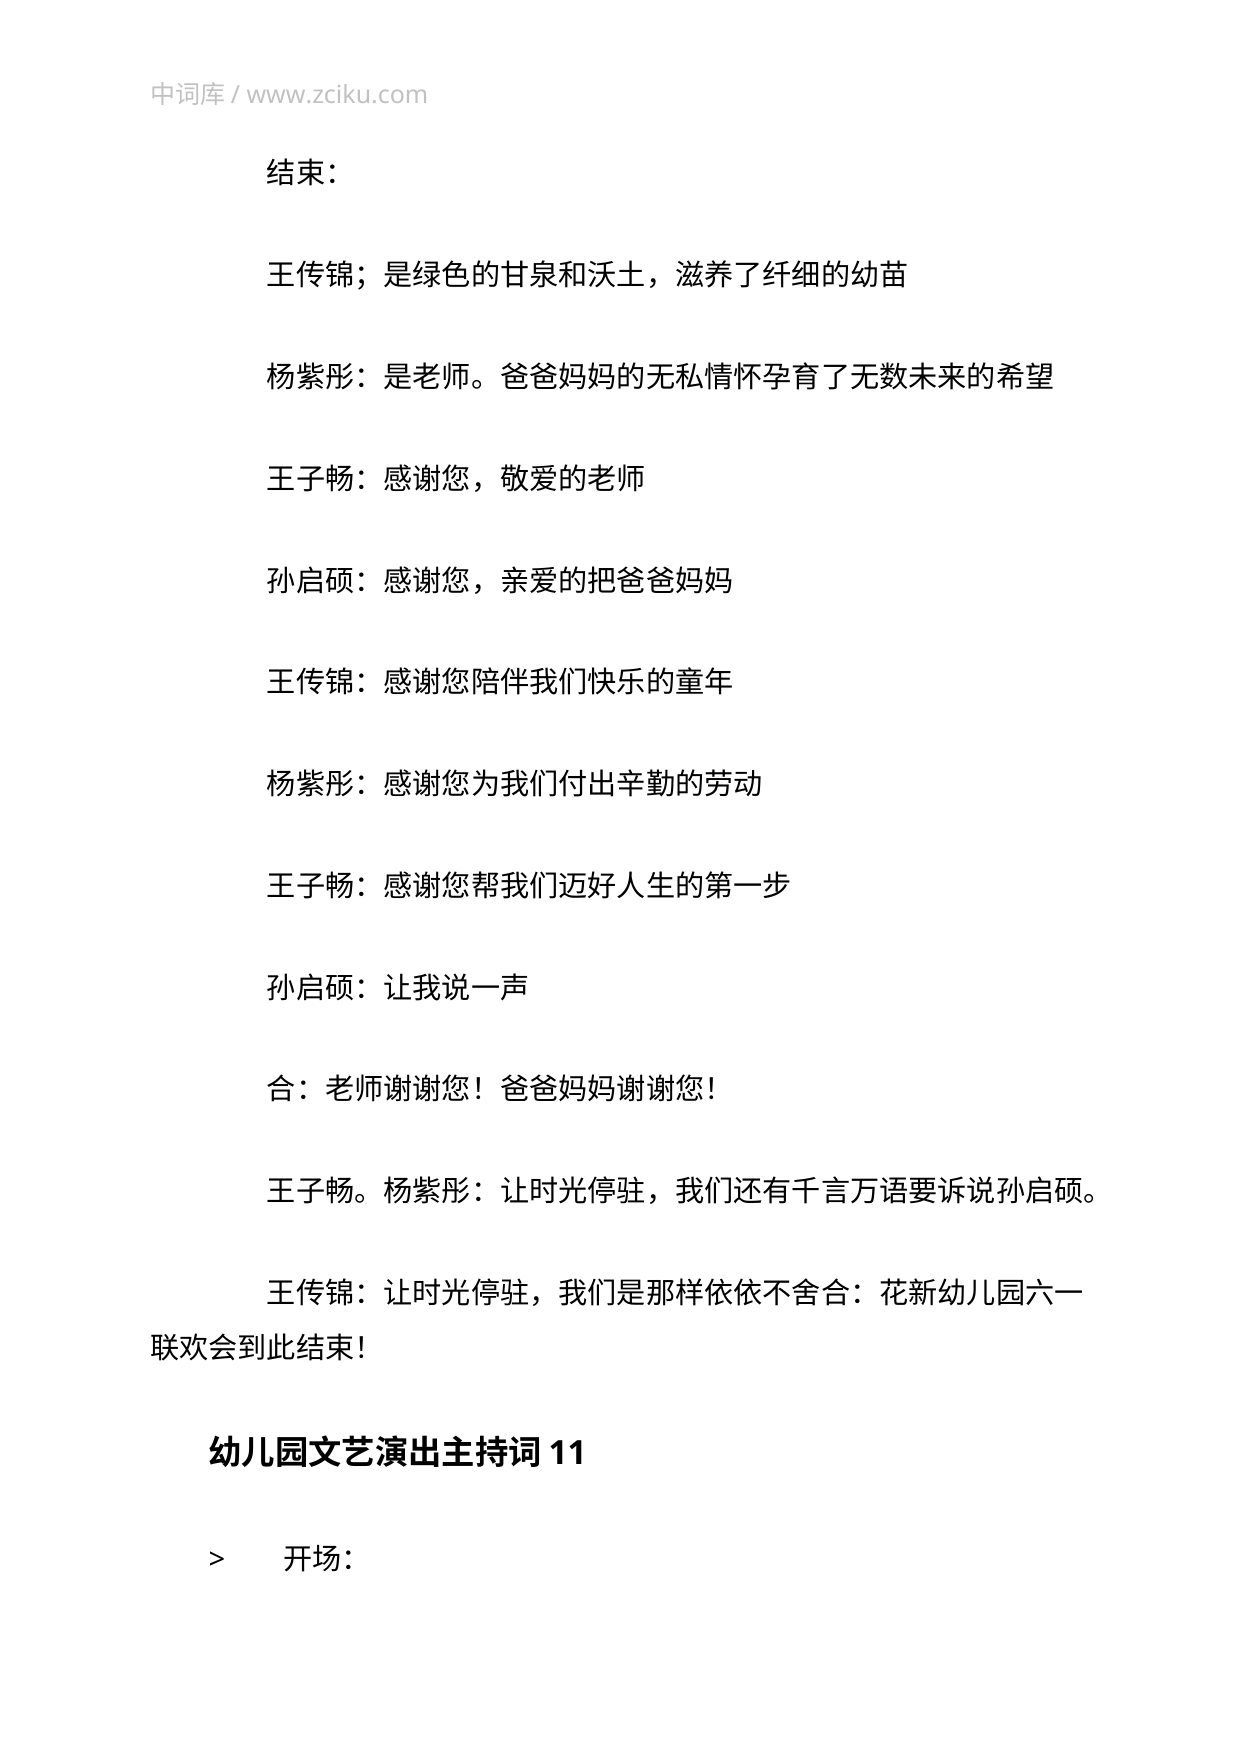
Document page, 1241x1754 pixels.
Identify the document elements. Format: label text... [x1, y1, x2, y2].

text 王传锦：感谢您陪伴我们快乐的童年 [150, 659, 1090, 701]
text 幼儿园文艺演出主持词11 [150, 1426, 1090, 1474]
text 孙启硕：让我说一声 [150, 964, 1090, 1006]
text 王子畅：感谢您，敬爱的老师 [150, 455, 1090, 498]
text 杨紫彤：感谢您为我们付出辛勤的劳动 [150, 761, 1090, 803]
text > 开场： [150, 1536, 1090, 1578]
text 王子畅。杨紫彤：让时光停驻，我们还有千言万语要诉说孙启硕。 [150, 1168, 1090, 1210]
text 王传锦；是绿色的甘泉和沃土，滋养了纤细的幼苗 [150, 252, 1090, 294]
text 孙启硕：感谢您，亲爱的把爸爸妈妈 [150, 557, 1090, 599]
text 合：老师谢谢您！爸爸妈妈谢谢您！ [150, 1066, 1090, 1108]
text 结束： [150, 150, 1090, 192]
text 杨紫彤：是老师。爸爸妈妈的无私情怀孕育了无数未来的希望 [150, 353, 1090, 396]
text 王传锦：让时光停驻，我们是那样依依不舍合：花新幼儿园六一联欢会到此结束！ [150, 1269, 1090, 1367]
text 王子畅：感谢您帮我们迈好人生的第一步 [150, 862, 1090, 905]
